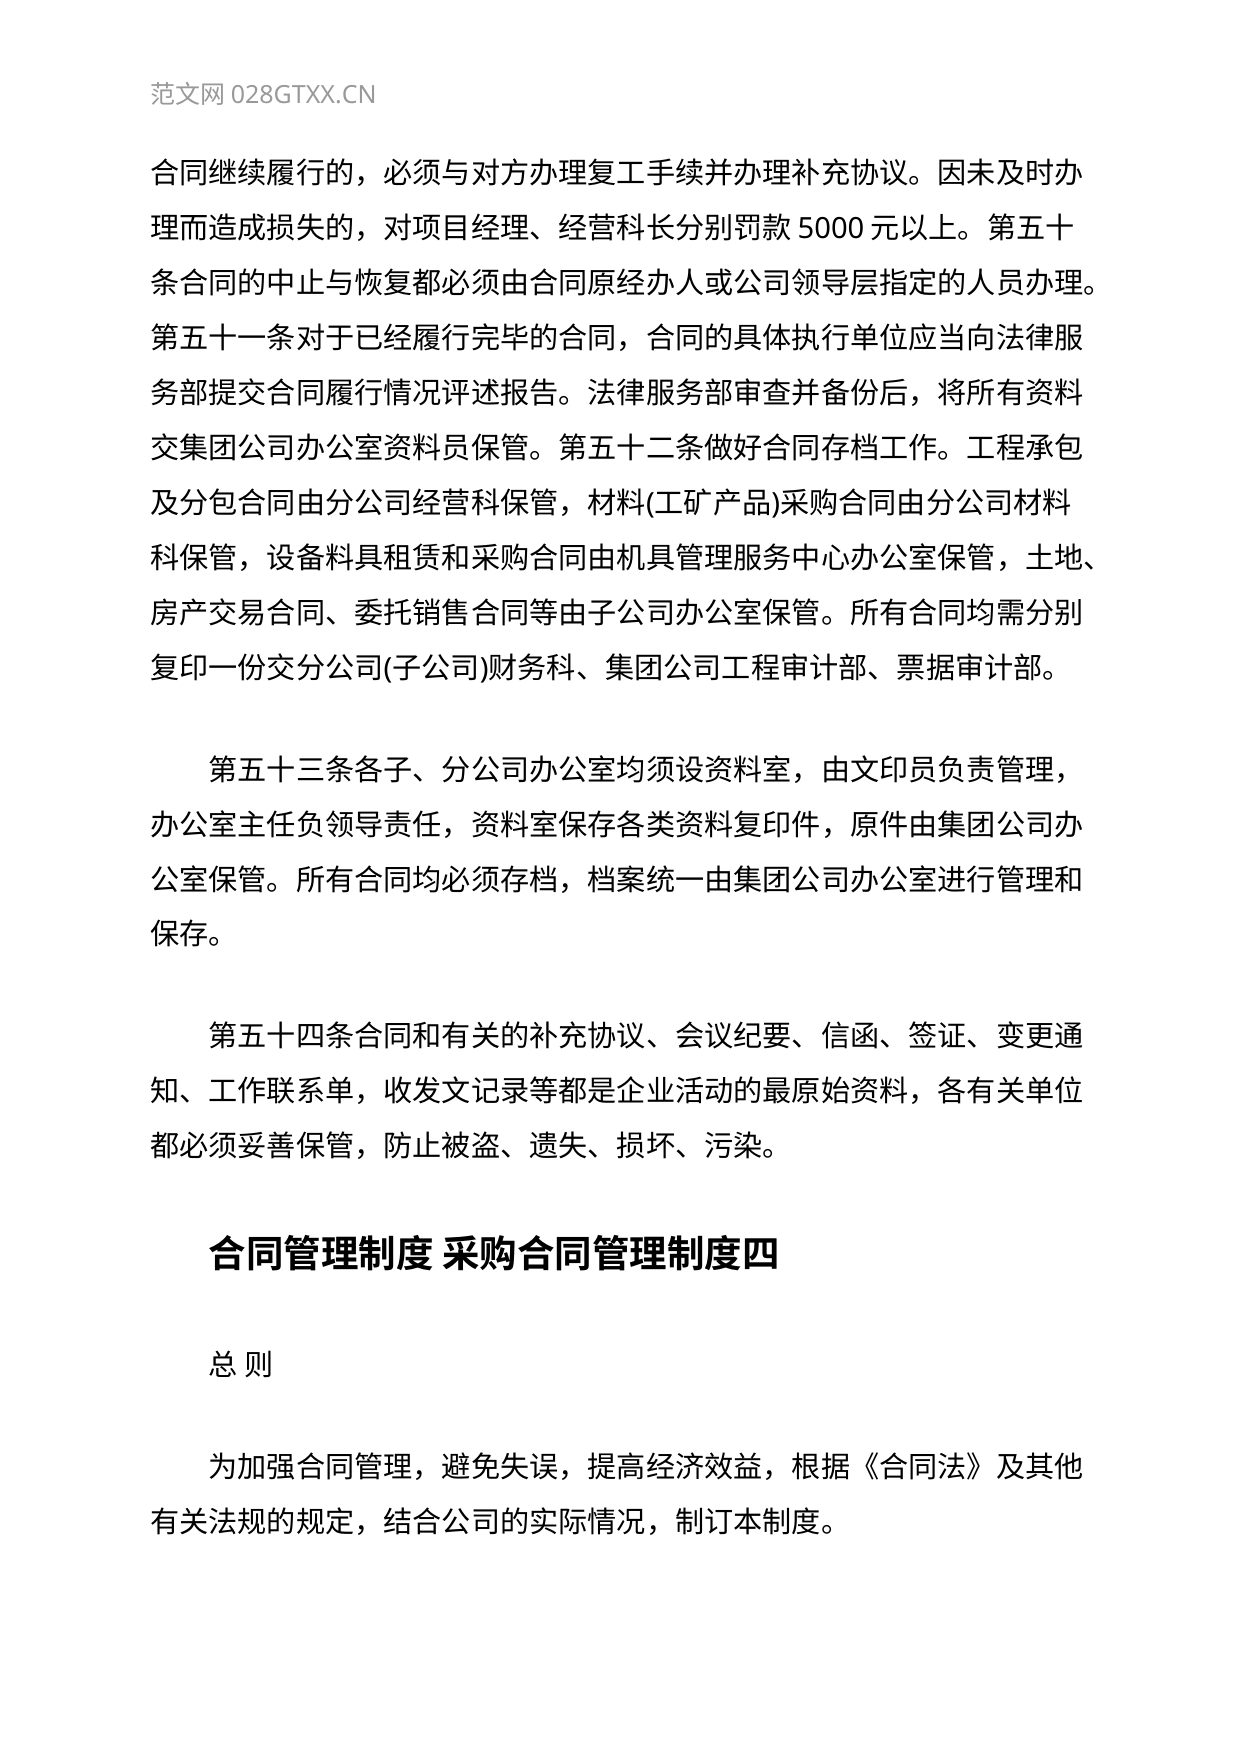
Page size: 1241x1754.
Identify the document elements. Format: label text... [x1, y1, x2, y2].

text 合同管理制度 采购合同管理制度四 [150, 1224, 1090, 1278]
text 第五十四条合同和有关的补充协议、会议纪要、信函、签证、变更通知、工作联系单，收发文记录等都是企业活动的最原始资料，各有关单位都必须妥善保管，防止被盗、遗失、损坏、污染。 [150, 1013, 1090, 1165]
text 为加强合同管理，避免失误，提高经济效益，根据《合同法》及其他有关法规的规定，结合公司的实际情况，制订本制度。 [150, 1443, 1090, 1541]
text 第五十三条各子、分公司办公室均须设资料室，由文印员负责管理，办公室主任负领导责任，资料室保存各类资料复印件，原件由集团公司办公室保管。所有合同均必须存档，档案统一由集团公司办公室进行管理和保存。 [150, 746, 1090, 953]
text 总 则 [150, 1342, 1090, 1384]
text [150, 150, 1090, 687]
